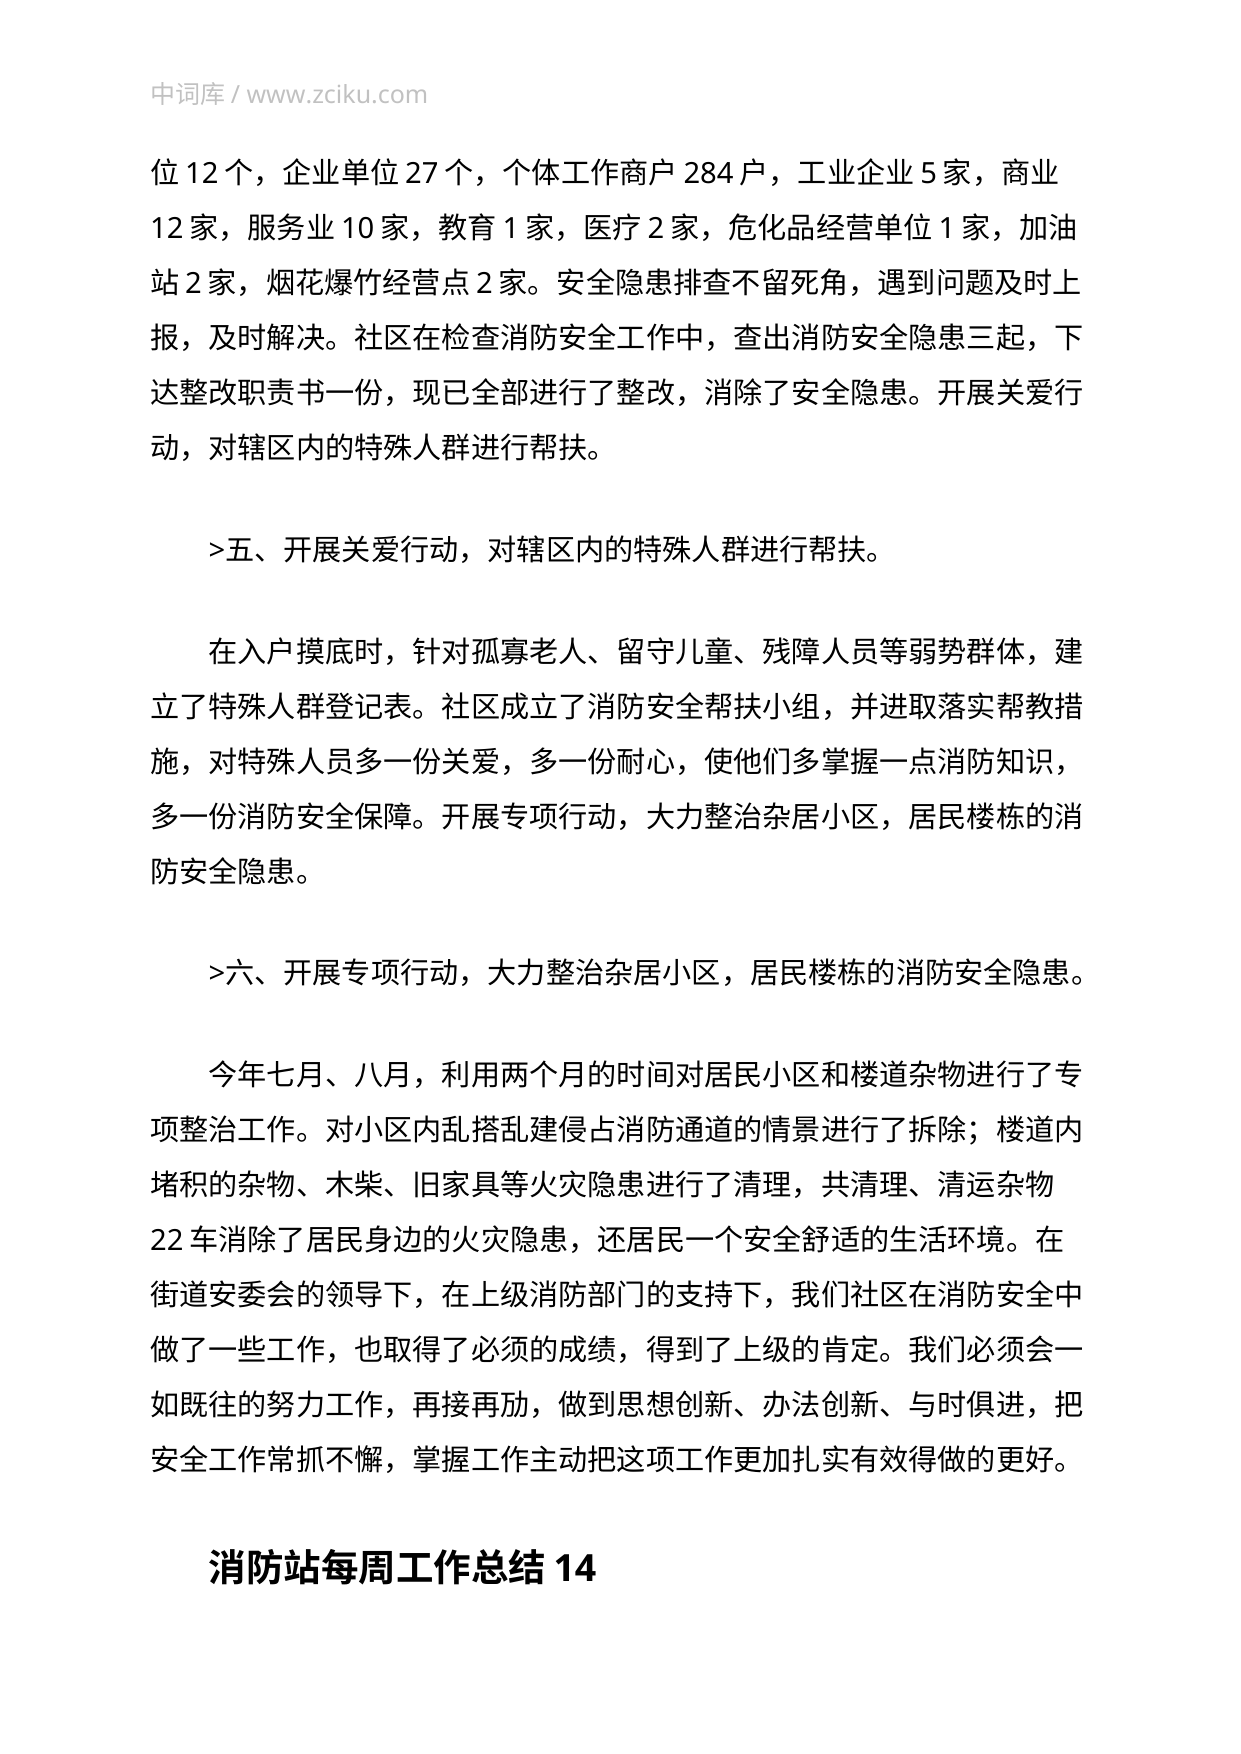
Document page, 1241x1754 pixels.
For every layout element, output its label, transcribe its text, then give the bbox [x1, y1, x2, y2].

text >五、开展关爱行动，对辖区内的特殊人群进行帮扶。 [150, 527, 1090, 569]
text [150, 150, 1090, 467]
text 今年七月、八月，利用两个月的时间对居民小区和楼道杂物进行了专项整治工作。对小区内乱搭乱建侵占消防通道的情景进行了拆除；楼道内堵积的杂物、木柴、旧家具等火灾隐患进行了清理，共清理、清运杂物22车消除了居民身边的火灾隐患，还居民一个安全舒适的生活环境。在街道安委会的领导下，在上级消防部门的支持下，我们社区在消防安全中做了一些工作，也取得了必须的成绩，得到了上级的肯定。我们必须会一如既往的努力工作，再接再劢，做到思想创新、办法创新、与时俱进，把安全工作常抓不懈，掌握工作主动把这项工作更加扎实有效得做的更好。 [150, 1052, 1090, 1478]
text >六、开展专项行动，大力整治杂居小区，居民楼栋的消防安全隐患。 [150, 950, 1090, 992]
text 消防站每周工作总结14 [150, 1538, 1090, 1592]
text 在入户摸底时，针对孤寡老人、留守儿童、残障人员等弱势群体，建立了特殊人群登记表。社区成立了消防安全帮扶小组，并进取落实帮教措施，对特殊人员多一份关爱，多一份耐心，使他们多掌握一点消防知识，多一份消防安全保障。开展专项行动，大力整治杂居小区，居民楼栋的消防安全隐患。 [150, 628, 1090, 890]
